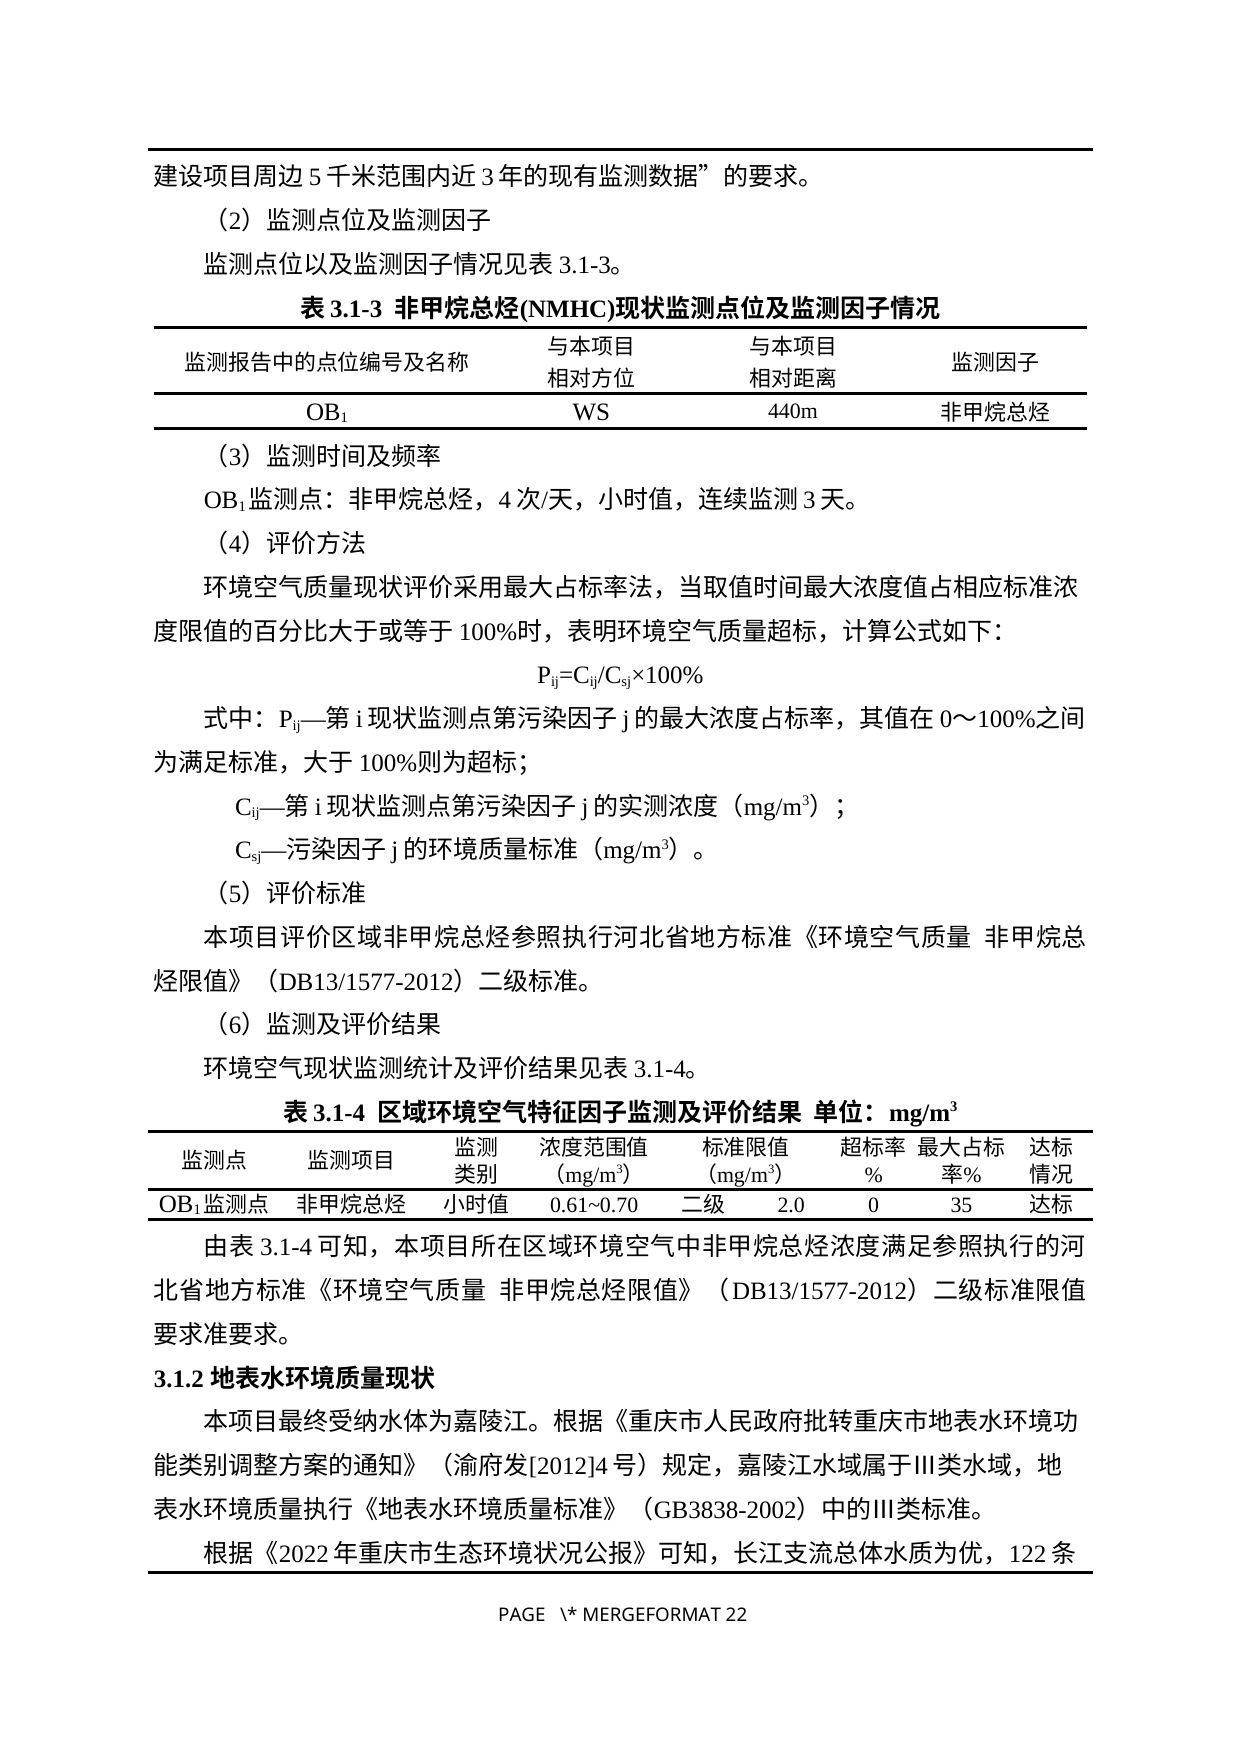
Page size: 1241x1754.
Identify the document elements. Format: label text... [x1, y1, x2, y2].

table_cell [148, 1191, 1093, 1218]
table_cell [148, 151, 1093, 1130]
